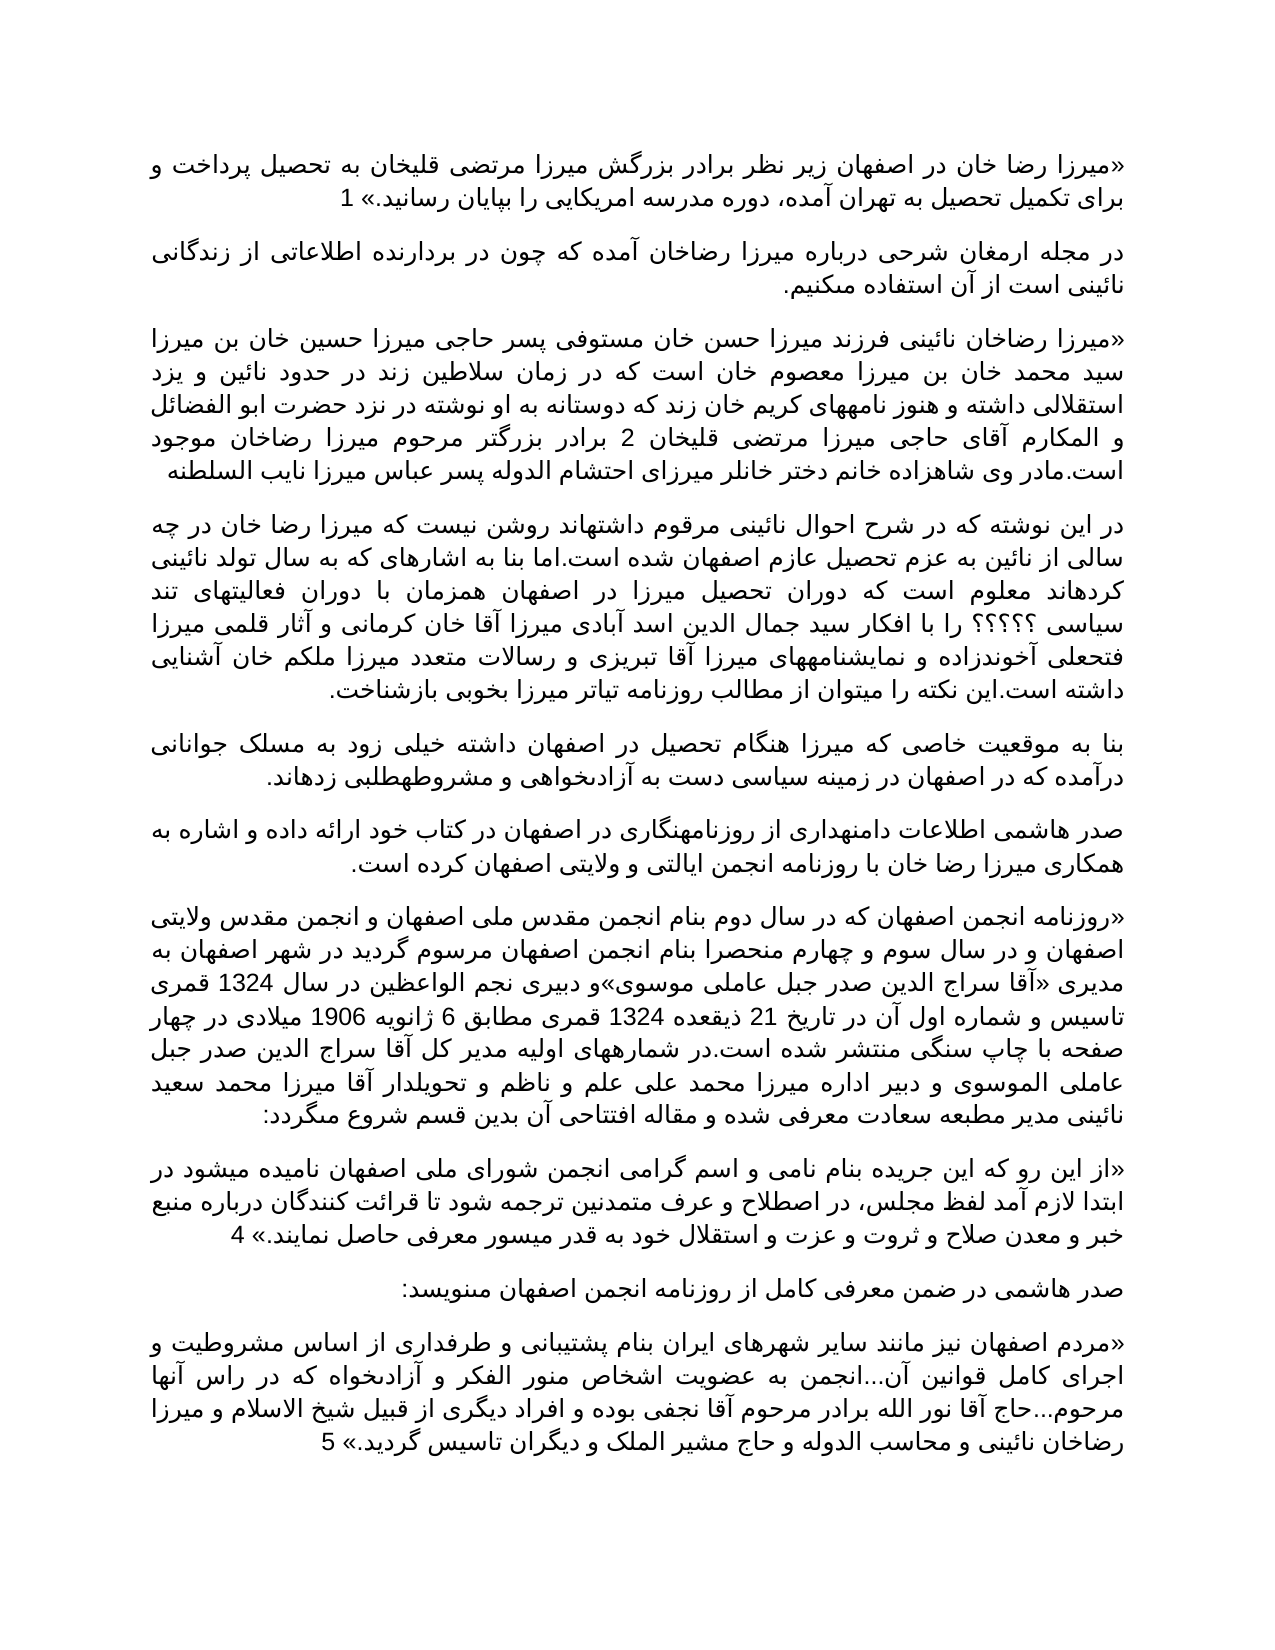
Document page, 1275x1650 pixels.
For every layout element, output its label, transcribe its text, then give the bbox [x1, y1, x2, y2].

text در مجله ارمغان شرحى درباره میرزا رضاخان آمده که چون در بردارنده اطلاعاتى از زندگانى نائینى است از آن استفاده مى‏کنیم. [150, 237, 1125, 299]
text صدر هاشمى اطلاعات دامنه‏دارى از روزنامه‏نگارى در اصفهان در کتاب خود ارائه داده و اشاره به همکارى میرزا رضا خان با روزنامه انجمن ایالتى و ولایتى اصفهان کرده است. [150, 816, 1125, 877]
text بنا به موقعیت خاصى که میرزا هنگام تحصیل در اصفهان داشته خیلى زود به مسلک جوانانى درآمده که در اصفهان در زمینه سیاسى دست به آزادى‏خواهى و مشروطه‏طلبى زده‏اند. [150, 729, 1125, 790]
text در این نوشته که در شرح احوال نائینى مرقوم داشته‏اند روشن نیست که میرزا رضا خان در چه سالى از نائین به عزم تحصیل عازم اصفهان شده است.اما بنا به اشاره‏اى که به سال تولد نائینى کرده‏اند معلوم است که دوران تحصیل میرزا در اصفهان همزمان با دوران فعالیتهاى تند سیاسى ؟؟؟؟؟ را با افکار سید جمال الدین اسد آبادى میرزا آقا خان کرمانى و آثار قلمى میرزا فتحعلى آخوندزاده و نمایشنامه‏هاى میرزا آقا تبریزى و رسالات متعدد میرزا ملکم خان آشنایى داشته است.این نکته را میتوان از مطالب روزنامه تیاتر میرزا بخوبى بازشناخت. [150, 510, 1125, 703]
text «مردم اصفهان نیز مانند سایر شهرهاى ایران بنام پشتیبانى و طرفدارى از اساس مشروطیت و اجراى کامل قوانین آن...انجمن به عضویت اشخاص منور الفکر و آزادى‏خواه که در راس آنها مرحوم...حاج آقا نور الله برادر مرحوم آقا نجفى بوده و افراد دیگرى از قبیل شیخ الاسلام و میرزا رضاخان نائینى و محاسب الدوله و حاج مشیر الملک و دیگران تاسیس گردید.» 5 [150, 1328, 1125, 1456]
text «میرزا رضا خان در اصفهان زیر نظر برادر بزرگش میرزا مرتضى قلیخان به تحصیل پرداخت و براى تکمیل تحصیل به تهران آمده، دوره مدرسه امریکایى را بپایان رسانید.» 1 [150, 150, 1125, 212]
text «از این رو که این جریده بنام نامى و اسم گرامى انجمن شوراى ملى اصفهان نامیده میشود در ابتدا لازم آمد لفظ مجلس، در اصطلاح و عرف متمدنین ترجمه شود تا قرائت کنندگان درباره منبع خبر و معدن صلاح و ثروت و عزت و استقلال خود به قدر میسور معرفى حاصل نمایند.» 4 [150, 1154, 1125, 1249]
text «روزنامه انجمن اصفهان که در سال دوم بنام انجمن مقدس ملى اصفهان و انجمن مقدس ولایتى اصفهان و در سال سوم و چهارم منحصرا بنام انجمن اصفهان مرسوم گردید در شهر اصفهان به مدیرى «آقا سراج الدین صدر جبل عاملى موسوى»و دبیرى نجم الواعظین در سال 1324 قمرى تاسیس و شماره اول آن در تاریخ 21 ذیقعده 1324 قمرى مطابق 6 ژانویه 1906 میلادى در چهار صفحه با چاپ سنگى منتشر شده است.در شماره‏هاى اولیه مدیر کل آقا سراج الدین صدر جبل عاملى الموسوى و دبیر اداره میرزا محمد على علم و ناظم و تحویلدار آقا میرزا محمد سعید نائینى مدیر مطبعه سعادت معرفى شده و مقاله افتتاحى آن بدین قسم شروع مى‏گردد: [150, 902, 1125, 1129]
text صدر هاشمى در ضمن معرفى کامل از روزنامه انجمن اصفهان مى‏نویسد: [150, 1274, 1125, 1303]
text «میرزا رضاخان نائینى فرزند میرزا حسن خان مستوفى پسر حاجى میرزا حسین خان بن میرزا سید محمد خان بن میرزا معصوم خان است که در زمان سلاطین زند در حدود نائین و یزد استقلالى داشته و هنوز نامه‏هاى کریم خان زند که دوستانه به او نوشته در نزد حضرت ابو الفضائل و المکارم آقاى حاجى میرزا مرتضى قلیخان 2 برادر بزرگتر مرحوم میرزا رضاخان موجود است.مادر وى شاهزاده خانم دختر خانلر میرزاى احتشام الدوله پسر عباس میرزا نایب السلطنه [150, 324, 1125, 484]
